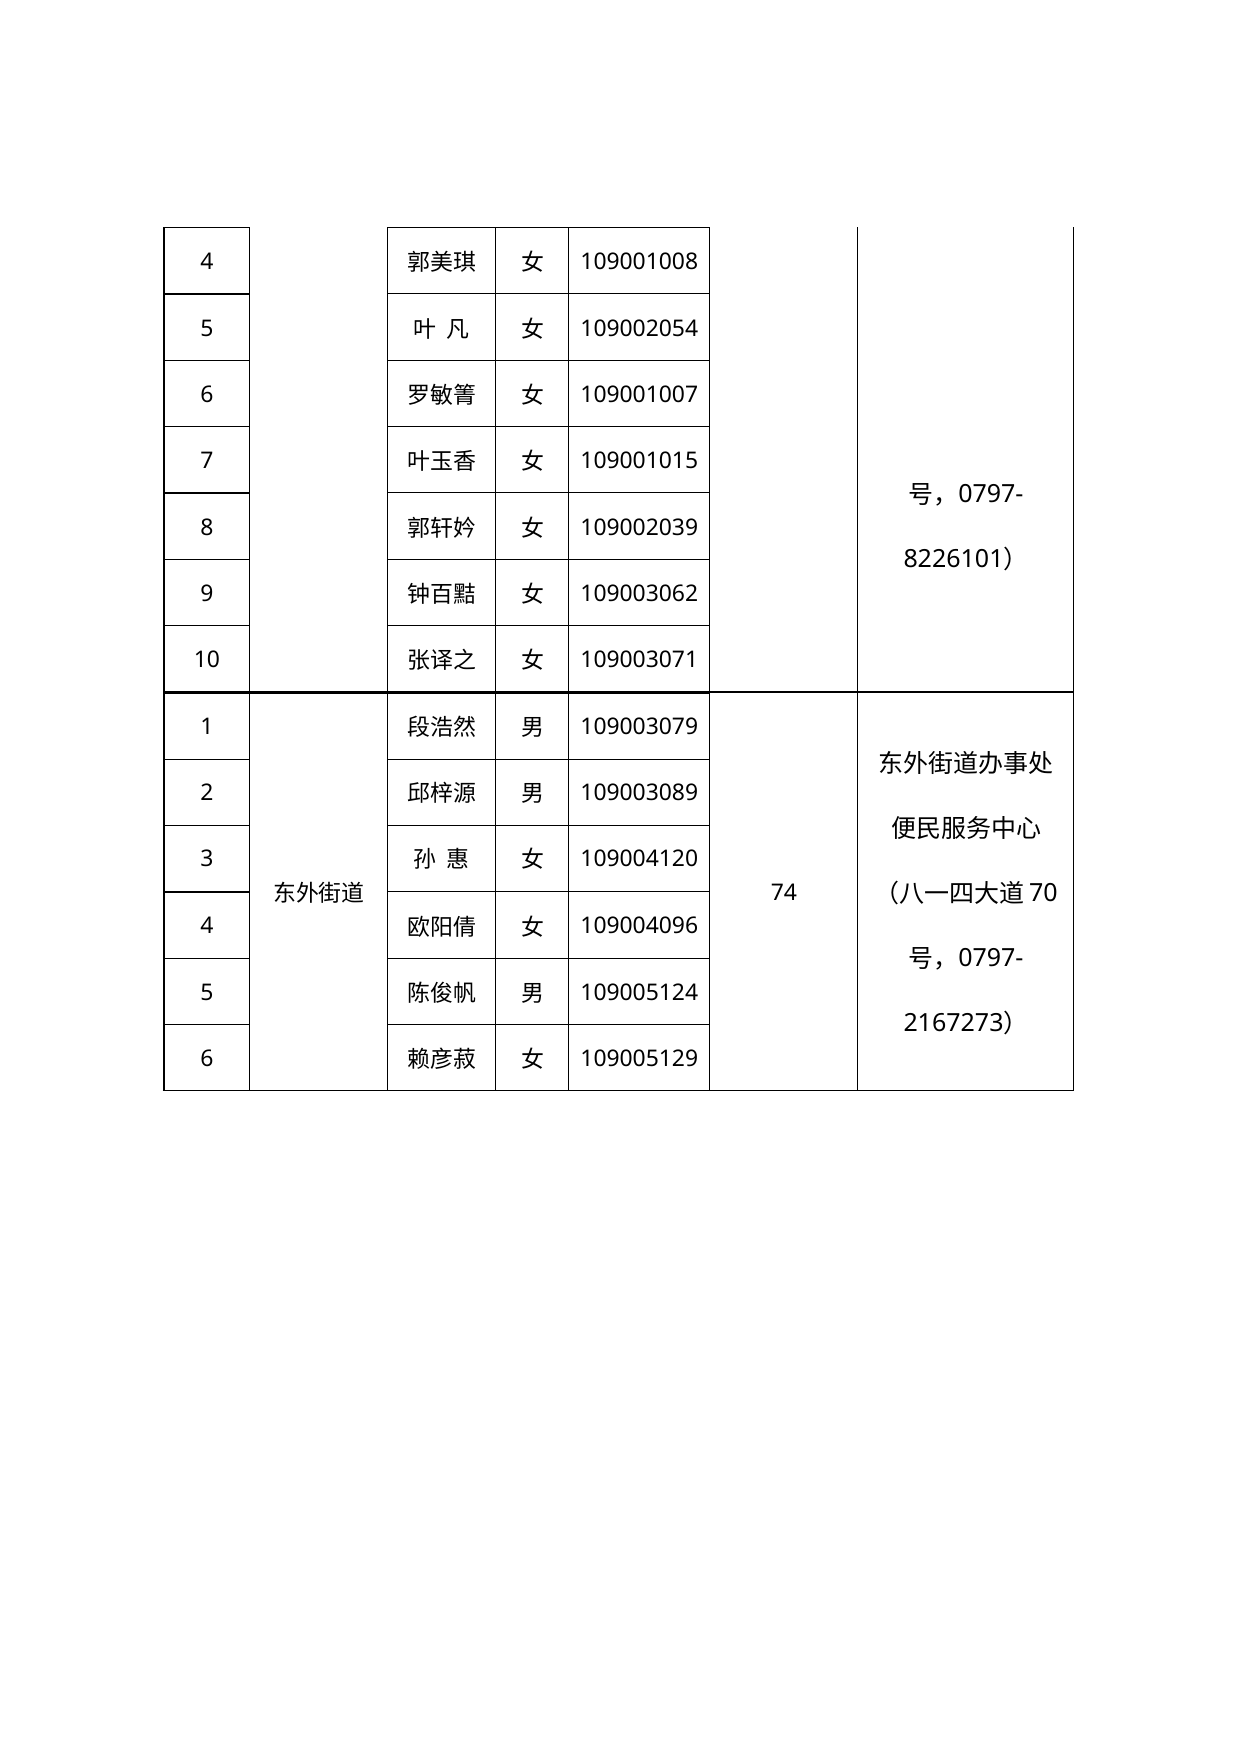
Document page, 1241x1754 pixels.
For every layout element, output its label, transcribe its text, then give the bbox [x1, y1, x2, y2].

table_cell 5 [165, 959, 249, 1024]
table_cell 109002039 [569, 493, 709, 559]
table_cell 欧阳倩 [388, 892, 495, 958]
table_cell 钟百黠 [388, 560, 495, 625]
table_cell 109002054 [569, 294, 709, 360]
table_cell 5 [165, 295, 249, 360]
table_cell 109001015 [569, 427, 709, 492]
table_cell 10 [165, 626, 249, 691]
table_cell 女 [496, 560, 568, 625]
table_cell 109003089 [569, 760, 709, 824]
table_cell 女 [496, 1025, 568, 1090]
table_cell 郭轩妗 [388, 493, 495, 559]
table_cell 74 [710, 693, 857, 1090]
table_cell 109005124 [569, 959, 709, 1024]
table_cell 4 [165, 228, 249, 293]
table_cell 3 [165, 826, 249, 891]
table_cell 郭美琪 [388, 228, 495, 293]
table_cell 女 [496, 361, 568, 426]
table_cell 109004120 [569, 826, 709, 891]
table_cell 女 [496, 826, 568, 891]
table_cell 4 [165, 893, 249, 958]
table_cell 孙 惠 [388, 826, 495, 891]
table_cell 女 [496, 294, 568, 360]
table_cell 109003062 [569, 560, 709, 625]
table_cell 东外街道办事处便民服务中心（八一四大道70号，0797-2167273） [858, 693, 1073, 1090]
table_cell 9 [165, 560, 249, 625]
table_cell 6 [165, 1025, 249, 1090]
table_cell 109003079 [569, 694, 709, 758]
table_cell 赖彦菽 [388, 1025, 495, 1090]
table_cell 女 [496, 427, 568, 492]
table_cell 女 [496, 493, 568, 559]
table_cell 1 [165, 694, 249, 758]
table_cell 109003071 [569, 626, 709, 691]
table_cell 女 [496, 626, 568, 691]
table_cell 109005129 [569, 1025, 709, 1090]
table_cell 女 [496, 892, 568, 958]
table_cell 6 [165, 361, 249, 426]
table_cell 陈俊帆 [388, 959, 495, 1024]
table_cell 男 [496, 694, 568, 758]
table_cell 109004096 [569, 892, 709, 958]
table_cell 东外街道 [250, 694, 387, 1090]
table_cell 男 [496, 760, 568, 824]
table_cell 邱梓源 [388, 760, 495, 824]
table_cell 叶 凡 [388, 294, 495, 360]
table_cell 2 [165, 760, 249, 824]
table_cell 叶玉香 [388, 427, 495, 492]
table_cell 张译之 [388, 626, 495, 691]
table_cell 109001007 [569, 361, 709, 426]
table_cell 7 [165, 427, 249, 492]
table_cell 罗敏箐 [388, 361, 495, 426]
table_cell 109001008 [569, 228, 709, 293]
table_cell 男 [496, 959, 568, 1024]
table_cell 女 [496, 228, 568, 293]
table_cell 段浩然 [388, 694, 495, 758]
table_cell 8 [165, 494, 249, 559]
